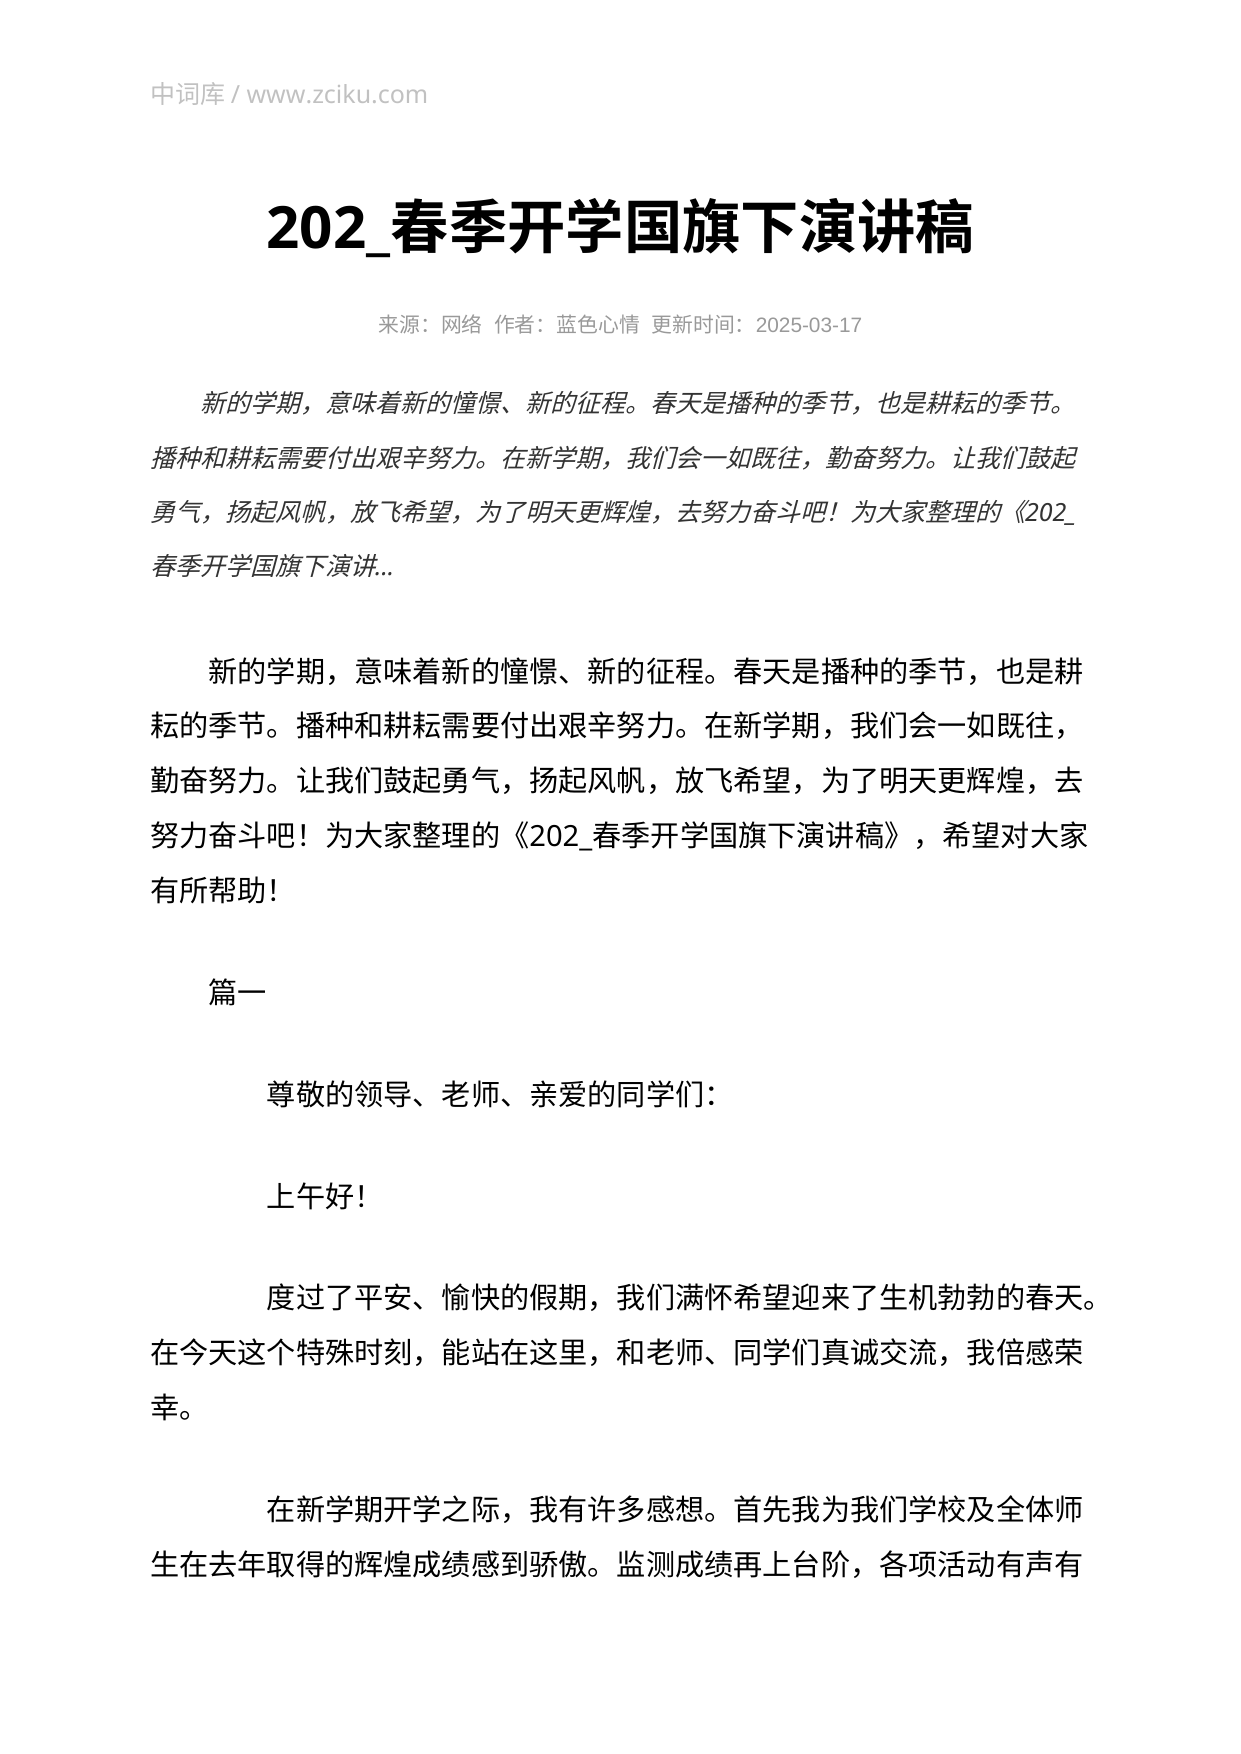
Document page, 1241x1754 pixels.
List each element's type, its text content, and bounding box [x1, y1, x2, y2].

text 来源：网络 作者：蓝色心情 更新时间：2025-03-17 [150, 313, 1090, 337]
subtitle 202_春季开学国旗下演讲稿 [150, 181, 1090, 266]
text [150, 1486, 1090, 1584]
text 新的学期，意味着新的憧憬、新的征程。春天是播种的季节，也是耕耘的季节。播种和耕耘需要付出艰辛努力。在新学期，我们会一如既往，勤奋努力。让我们鼓起勇气，扬起风帆，放飞希望，为了明天更辉煌，去努力奋斗吧！为大家整理的《202_春季开学国旗下演讲稿》，希望对大家有所帮助！ [150, 648, 1090, 910]
text 尊敬的领导、老师、亲爱的同学们： [150, 1071, 1090, 1114]
text 度过了平安、愉快的假期，我们满怀希望迎来了生机勃勃的春天。在今天这个特殊时刻，能站在这里，和老师、同学们真诚交流，我倍感荣幸。 [150, 1275, 1090, 1427]
text 上午好！ [150, 1173, 1090, 1215]
text 新的学期，意味着新的憧憬、新的征程。春天是播种的季节，也是耕耘的季节。播种和耕耘需要付出艰辛努力。在新学期，我们会一如既往，勤奋努力。让我们鼓起勇气，扬起风帆，放飞希望，为了明天更辉煌，去努力奋斗吧！为大家整理的《202_春季开学国旗下演讲... [150, 384, 1090, 583]
text 篇一 [150, 969, 1090, 1012]
